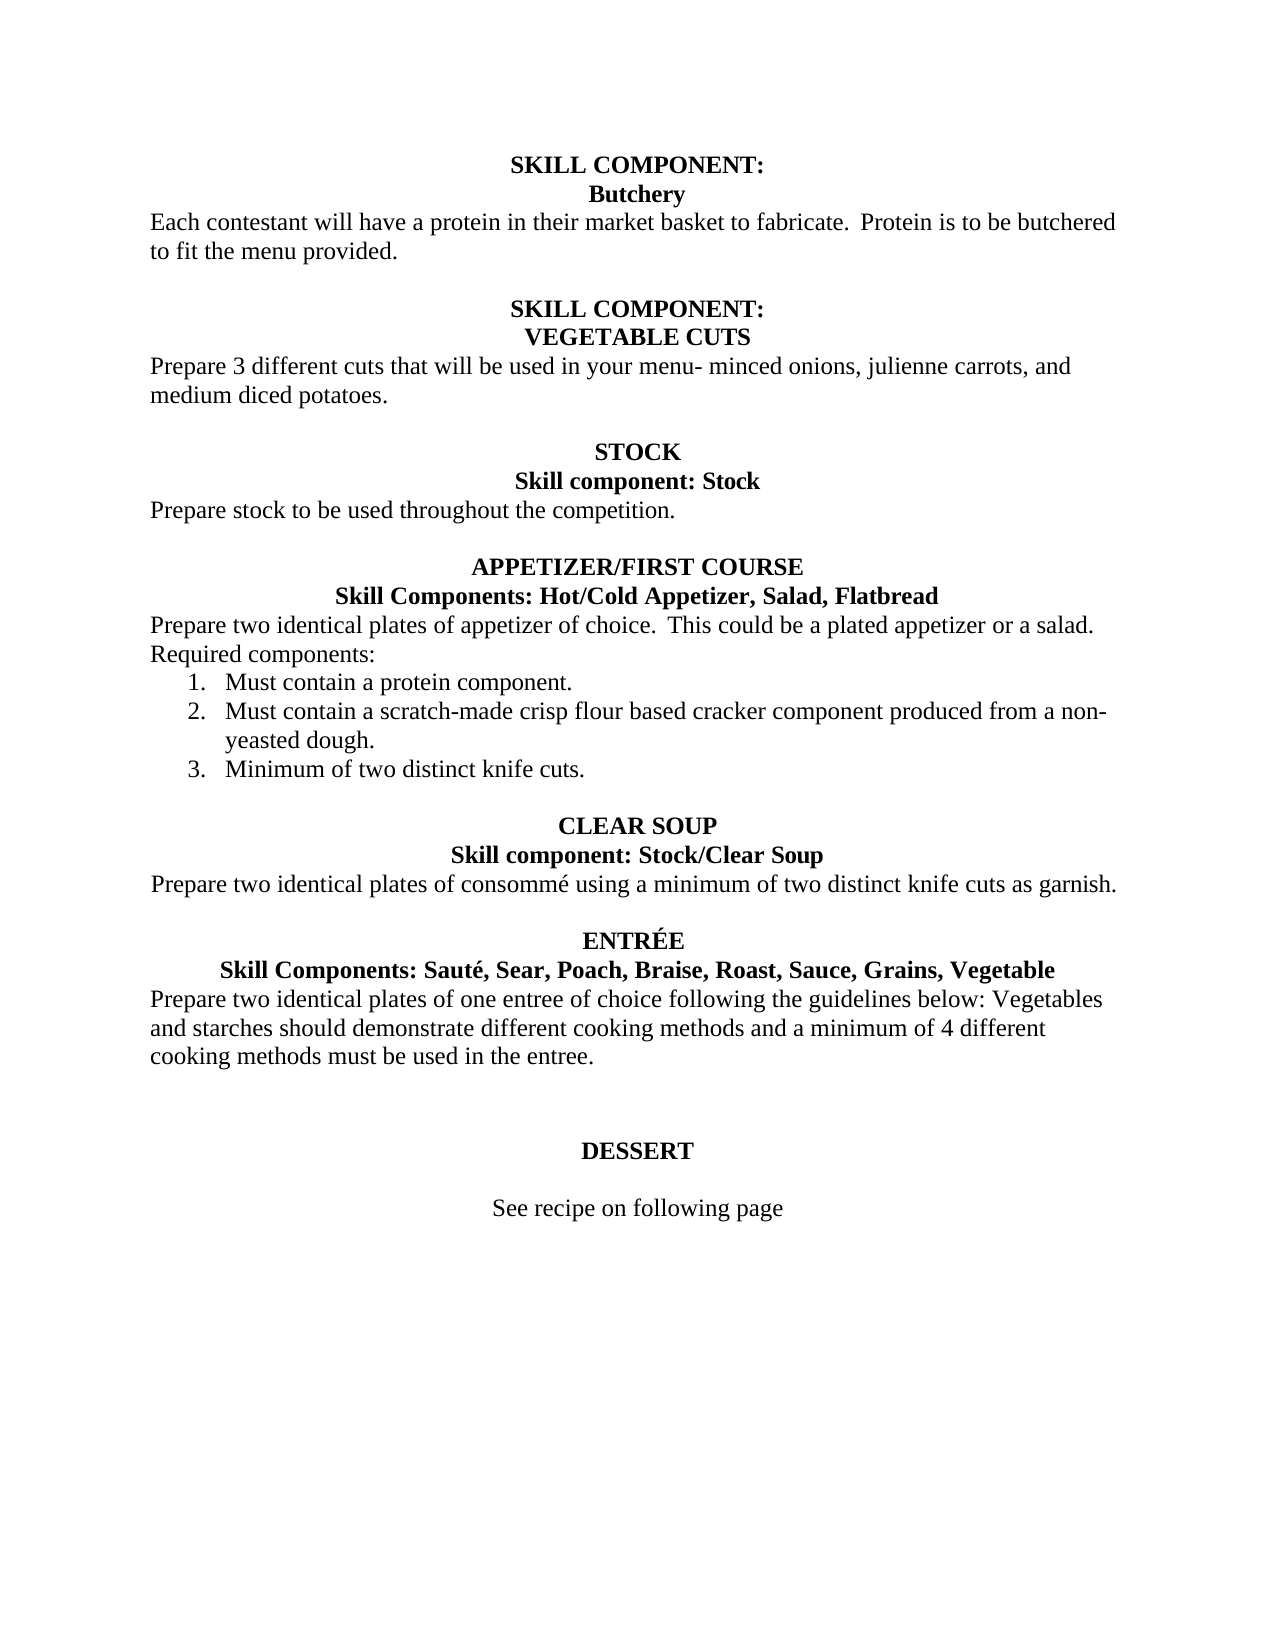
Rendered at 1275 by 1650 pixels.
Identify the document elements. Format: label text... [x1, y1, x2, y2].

text VEGETABLE CUTS [133, 322, 1142, 351]
subtitle Butchery [588, 179, 1142, 207]
list Must contain a protein component. [187, 667, 1142, 696]
text Skill Components: Sauté, Sear, Poach, Braise, Roast, Sauce, Grains, Vegetable Prepare two identical plates of one entree of choice following the guidelines below: Vegetables and starches should demonstrate different cooking methods and a minimum of 4 different cooking methods must be used in the entree. [150, 955, 1119, 1070]
list Must contain a scratch-made crisp flour based cracker component produced from a non- yeasted dough. [187, 696, 1107, 754]
subtitle DESSERT [162, 1136, 1113, 1164]
text Each contestant will have a protein in their market basket to fabricate. Protein is to be butchered to fit the menu provided. [150, 207, 1134, 265]
subtitle ENTRÉE [133, 926, 1135, 955]
subtitle Skill component: Stock [133, 466, 1142, 495]
subtitle APPETIZER/FIRST COURSE [133, 552, 1142, 581]
subtitle SKILL COMPONENT: [133, 150, 1142, 179]
subtitle SKILL COMPONENT: [133, 294, 1142, 322]
text See recipe on following page [133, 1193, 1142, 1222]
subtitle Skill component: Stock/Clear Soup [133, 840, 1142, 869]
subtitle Skill Components: Hot/Cold Appetizer, Salad, Flatbread [335, 581, 1142, 610]
text Prepare two identical plates of consommé using a minimum of two distinct knife cuts as garnish. [133, 869, 1134, 898]
subtitle STOCK [162, 437, 1113, 466]
text Prepare two identical plates of appetizer of choice. This could be a plated appetizer or a salad. Required components: [150, 610, 1142, 667]
text Prepare stock to be used throughout the competition. [150, 495, 1142, 524]
text Prepare 3 different cuts that will be used in your menu- minced onions, julienne carrots, and medium diced potatoes. [150, 351, 1119, 409]
list Minimum of two distinct knife cuts. [187, 754, 1142, 782]
subtitle CLEAR SOUP [133, 811, 1142, 840]
